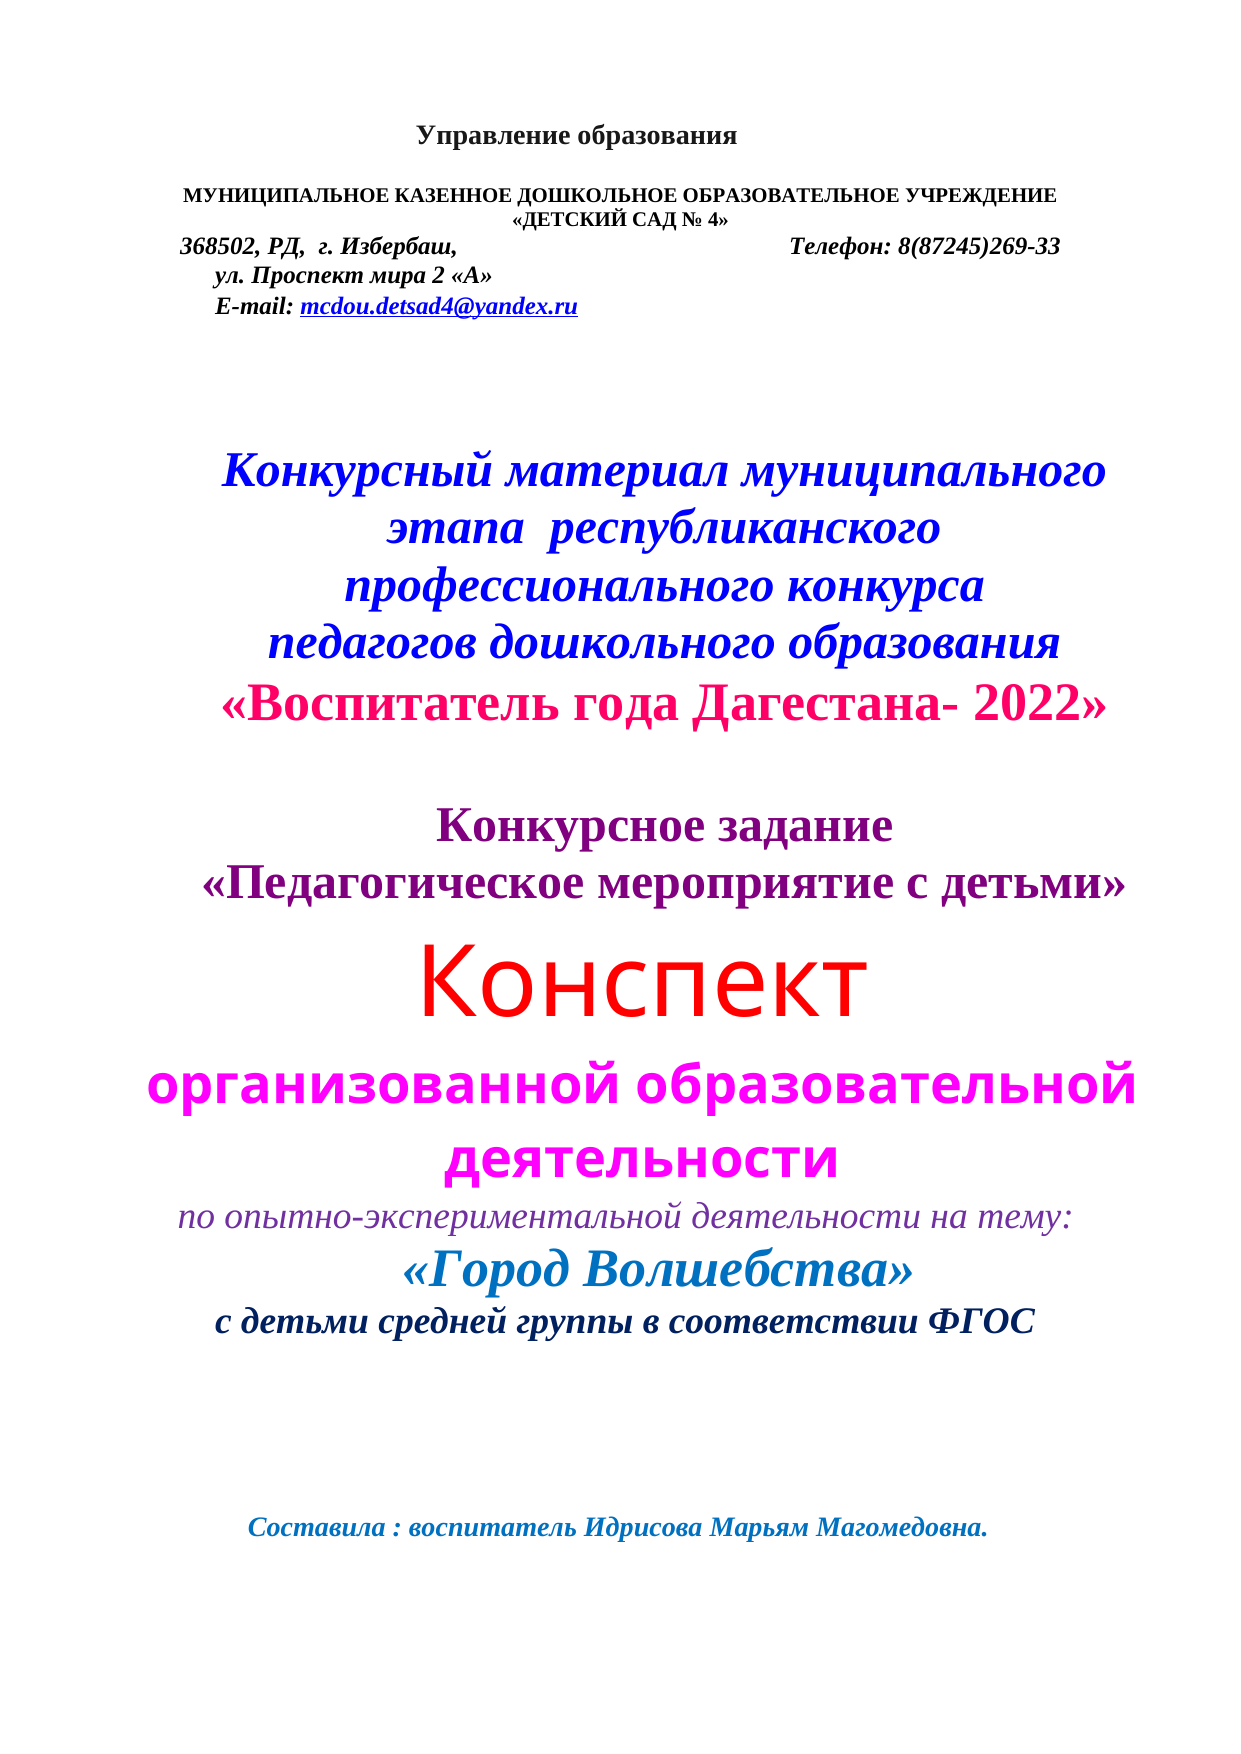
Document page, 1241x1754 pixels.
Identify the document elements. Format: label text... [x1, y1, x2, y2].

text Управление образования [177, 118, 1152, 151]
text «Педагогическое мероприятие с детьми» [177, 852, 1152, 909]
text Конкурсный материал муниципального этапа республиканского профессионального конкурса [177, 440, 1152, 612]
text «Воспитатель года Дагестана- 2022» [177, 670, 1152, 732]
text «Город Волшебства» [177, 1236, 1152, 1298]
text 368502, РД, г. Избербаш, Телефон: 8(87245)269-33 [177, 231, 1063, 260]
text с детьми средней группы в соответствии ФГОС [177, 1298, 1152, 1342]
text по опытно-экспериментальной деятельности на тему: [177, 1193, 1152, 1236]
text педагогов дошкольного образования [177, 612, 1152, 670]
text Конкурсное задание [177, 794, 1152, 852]
text ул. Проспект мира 2 «А» E-mail: mcdou.detsad4@yandex.ru [215, 260, 1152, 319]
text Конспект [133, 909, 1152, 1046]
text МУНИЦИПАЛЬНОЕ КАЗЕННОЕ ДОШКОЛЬНОЕ ОБРАЗОВАТЕЛЬНОЕ УЧРЕЖДЕНИЕ [177, 183, 1063, 207]
text организованной образовательной деятельности [133, 1046, 1152, 1193]
text Составила : воспитатель Идрисова Марьям Магомедовна. [177, 1510, 1152, 1543]
text «ДЕТСКИЙ САД № 4» [177, 207, 1063, 231]
